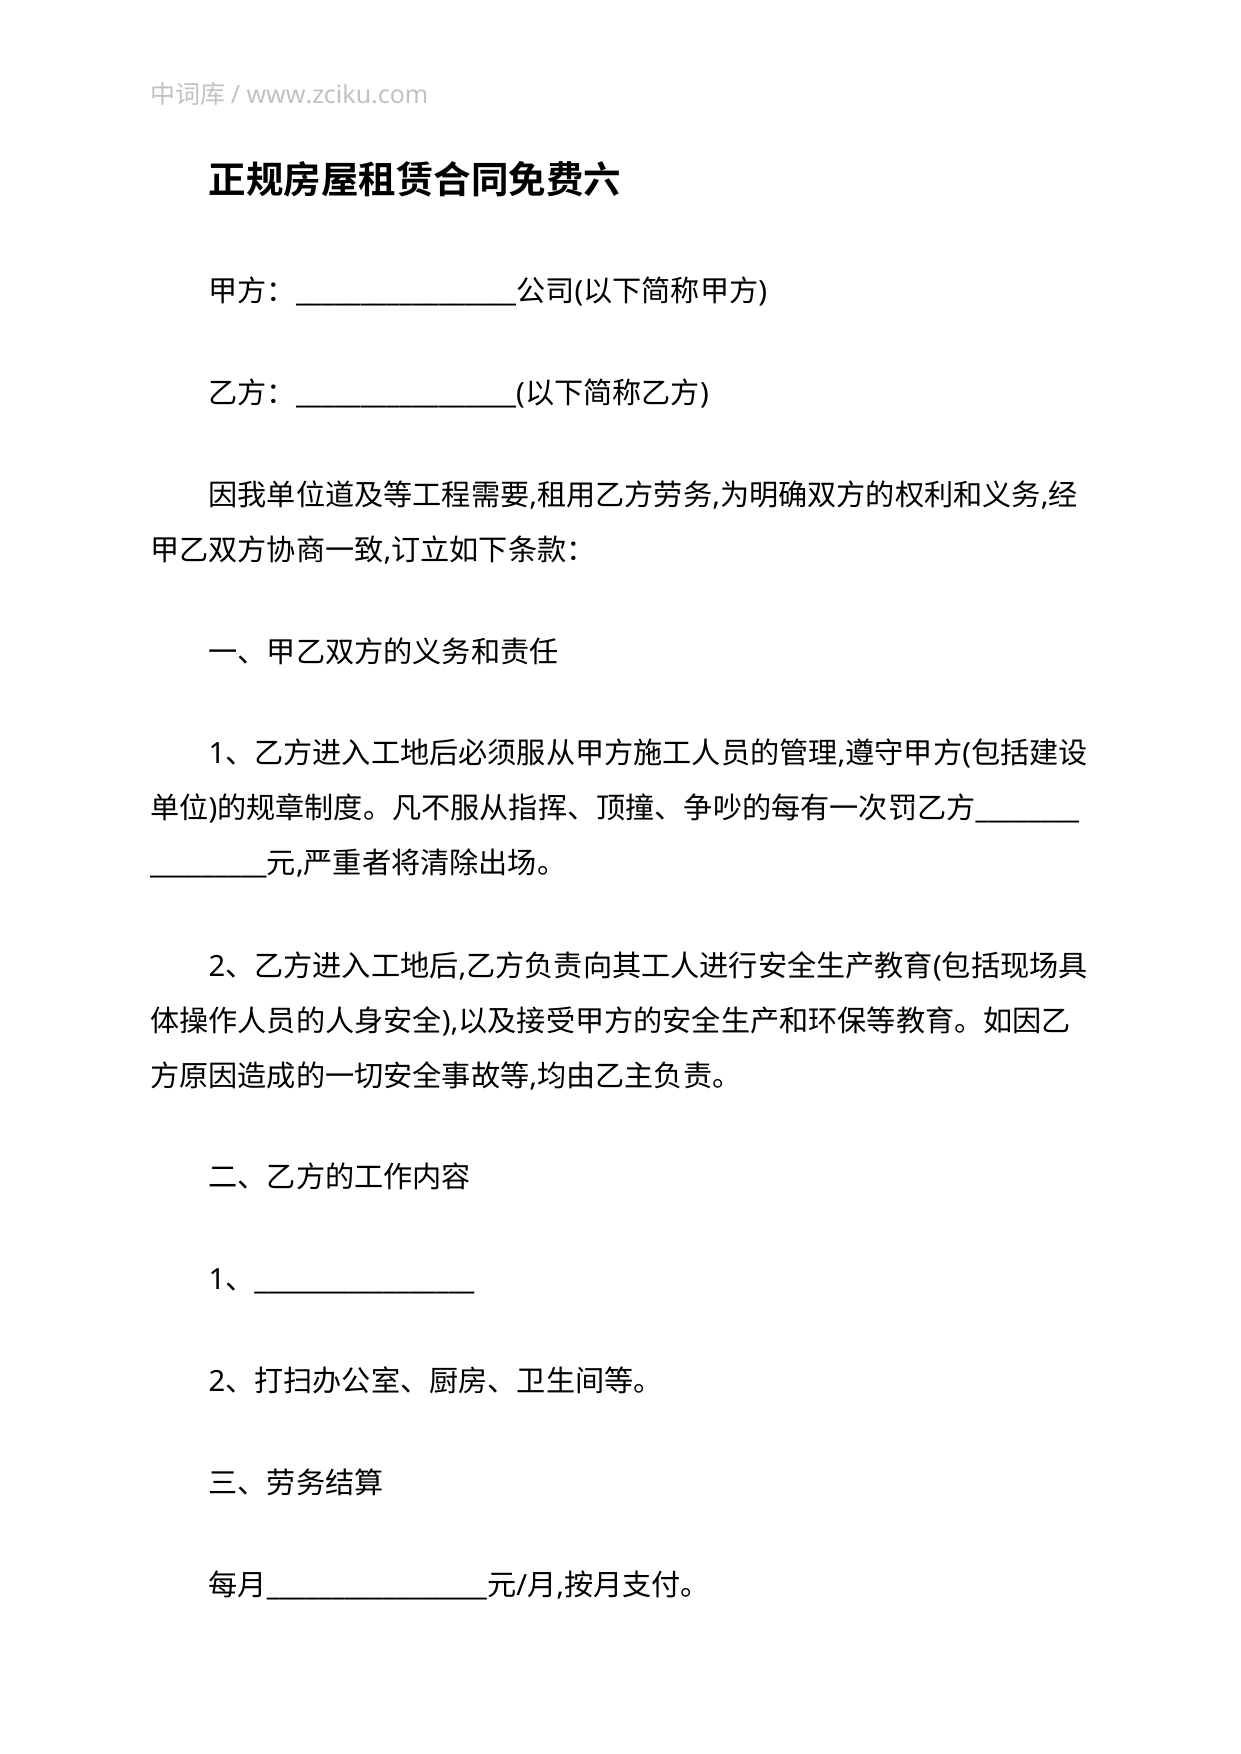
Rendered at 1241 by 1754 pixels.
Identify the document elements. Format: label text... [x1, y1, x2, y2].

text 因我单位道及等工程需要,租用乙方劳务,为明确双方的权利和义务,经甲乙双方协商一致,订立如下条款： [150, 471, 1090, 569]
text 三、劳务结算 [150, 1460, 1090, 1502]
text 甲方：_________________公司(以下简称甲方) [150, 267, 1090, 310]
text 乙方：_________________(以下简称乙方) [150, 369, 1090, 412]
text 1、_________________ [150, 1256, 1090, 1298]
text 一、甲乙双方的义务和责任 [150, 628, 1090, 671]
text 每月_________________元/月,按月支付。 [150, 1562, 1090, 1604]
text 2、打扫办公室、厨房、卫生间等。 [150, 1358, 1090, 1400]
text 2、乙方进入工地后,乙方负责向其工人进行安全生产教育(包括现场具体操作人员的人身安全),以及接受甲方的安全生产和环保等教育。如因乙方原因造成的一切安全事故等,均由乙主负责。 [150, 942, 1090, 1094]
text 1、乙方进入工地后必须服从甲方施工人员的管理,遵守甲方(包括建设单位)的规章制度。凡不服从指挥、顶撞、争吵的每有一次罚乙方_________________元,严重者将清除出场。 [150, 730, 1090, 882]
text 正规房屋租赁合同免费六 [150, 150, 1090, 204]
text 二、乙方的工作内容 [150, 1154, 1090, 1196]
